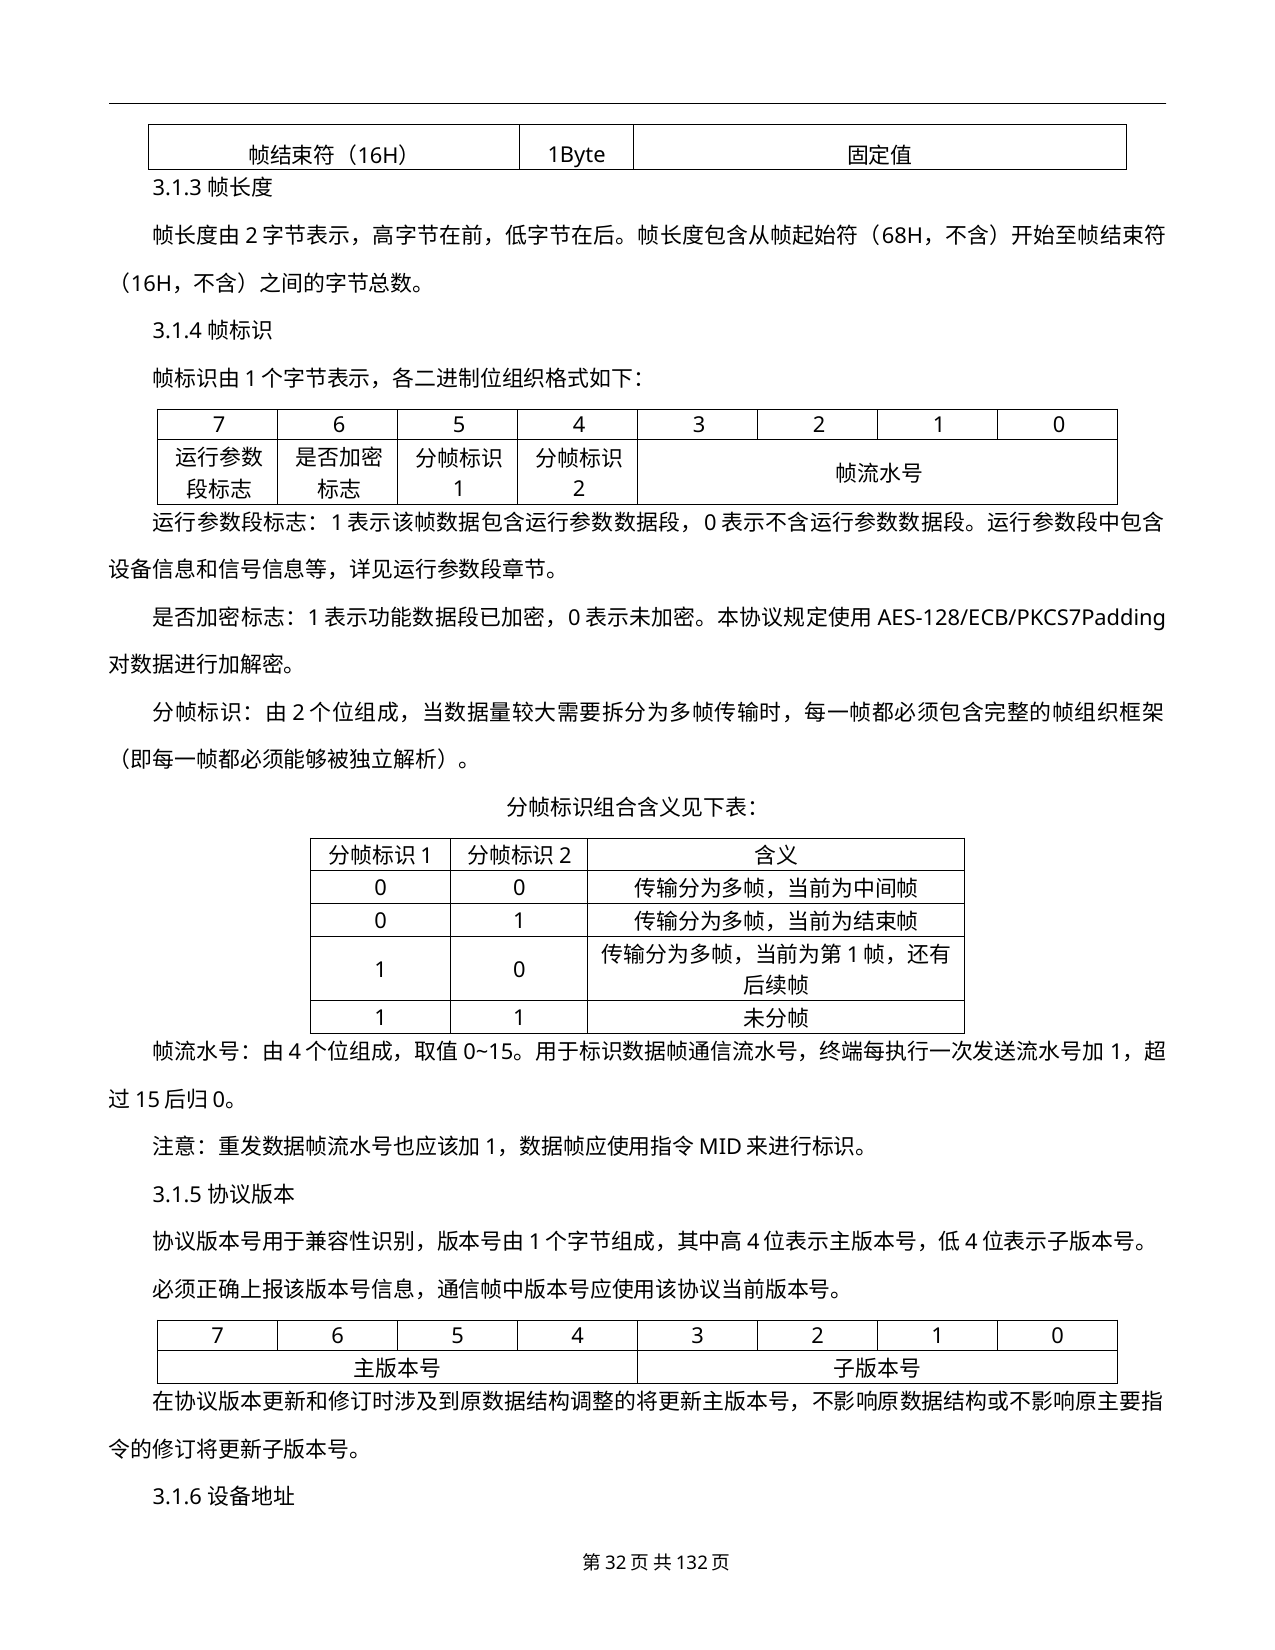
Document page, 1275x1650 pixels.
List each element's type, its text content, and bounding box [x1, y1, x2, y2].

table_cell 1 [451, 904, 587, 936]
table_cell 0 [451, 871, 587, 903]
text 帧长度由2字节表示，高字节在前，低字节在后。帧长度包含从帧起始符（68H，不含）开始至帧结束符（16H，不含）之间的字节总数。 [109, 218, 1166, 297]
text 必须正确上报该版本号信息，通信帧中版本号应使用该协议当前版本号。 [109, 1272, 1166, 1304]
table_cell 0 [451, 937, 587, 1000]
table_header 5 [398, 410, 517, 439]
table_header 分帧标识2 [451, 839, 587, 870]
table_header 0 [998, 410, 1117, 439]
table_header 5 [398, 1321, 517, 1350]
table_cell 运行参数段标志 [158, 440, 277, 504]
table_header 7 [158, 1321, 277, 1350]
table_header 含义 [588, 839, 964, 870]
table_cell 分帧标识2 [518, 440, 637, 504]
table_cell 帧结束符（16H） [149, 125, 519, 169]
table_header 1 [878, 410, 997, 439]
table_header 7 [158, 410, 277, 439]
table_cell 1Byte [520, 125, 633, 169]
table_cell 主版本号 [158, 1351, 637, 1383]
text 运行参数段标志：1表示该帧数据包含运行参数数据段，0表示不含运行参数数据段。运行参数段中包含设备信息和信号信息等，详见运行参数段章节。 [109, 505, 1166, 584]
table_header 2 [758, 410, 877, 439]
text 分帧标识：由2个位组成，当数据量较大需要拆分为多帧传输时，每一帧都必须包含完整的帧组织框架（即每一帧都必须能够被独立解析）。 [109, 695, 1166, 774]
text 在协议版本更新和修订时涉及到原数据结构调整的将更新主版本号，不影响原数据结构或不影响原主要指令的修订将更新子版本号。 [109, 1384, 1166, 1463]
table_cell 0 [311, 904, 450, 936]
table_cell 1 [451, 1001, 587, 1033]
table_cell 0 [311, 871, 450, 903]
text 3.1.3 帧长度 [109, 170, 1166, 202]
table_cell 分帧标识1 [398, 440, 517, 504]
table_header 4 [518, 410, 637, 439]
text 是否加密标志：1表示功能数据段已加密，0表示未加密。本协议规定使用AES-128/ECB/PKCS7Padding对数据进行加解密。 [109, 600, 1166, 679]
table_header 3 [638, 1321, 757, 1350]
text 注意：重发数据帧流水号也应该加1，数据帧应使用指令MID来进行标识。 [109, 1129, 1166, 1161]
table_cell 未分帧 [588, 1001, 964, 1033]
text 协议版本号用于兼容性识别，版本号由1个字节组成，其中高4位表示主版本号，低4位表示子版本号。 [109, 1224, 1166, 1256]
table_header 4 [518, 1321, 637, 1350]
table_cell 1 [311, 1001, 450, 1033]
table_cell 传输分为多帧，当前为第1帧，还有后续帧 [588, 937, 964, 1000]
table_cell 1 [311, 937, 450, 1000]
text 3.1.4 帧标识 [109, 313, 1166, 345]
text 分帧标识组合含义见下表： [109, 790, 1166, 822]
text 帧流水号：由4个位组成，取值0~15。用于标识数据帧通信流水号，终端每执行一次发送流水号加1，超过15后归0。 [109, 1034, 1166, 1113]
table_header 6 [278, 1321, 397, 1350]
table_cell 传输分为多帧，当前为结束帧 [588, 904, 964, 936]
text 3.1.5 协议版本 [109, 1177, 1166, 1208]
table_cell 固定值 [634, 125, 1126, 169]
table_header 分帧标识1 [311, 839, 450, 870]
table_header 1 [878, 1321, 997, 1350]
text 帧标识由1个字节表示，各二进制位组织格式如下： [109, 361, 1166, 393]
text 3.1.6 设备地址 [109, 1479, 1166, 1511]
table_cell 子版本号 [638, 1351, 1117, 1383]
table_cell 帧流水号 [638, 440, 1117, 504]
table_cell 传输分为多帧，当前为中间帧 [588, 871, 964, 903]
table_cell 是否加密标志 [278, 440, 397, 504]
table_header 3 [638, 410, 757, 439]
table_header 2 [758, 1321, 877, 1350]
table_header 0 [998, 1321, 1117, 1350]
table_header 6 [278, 410, 397, 439]
